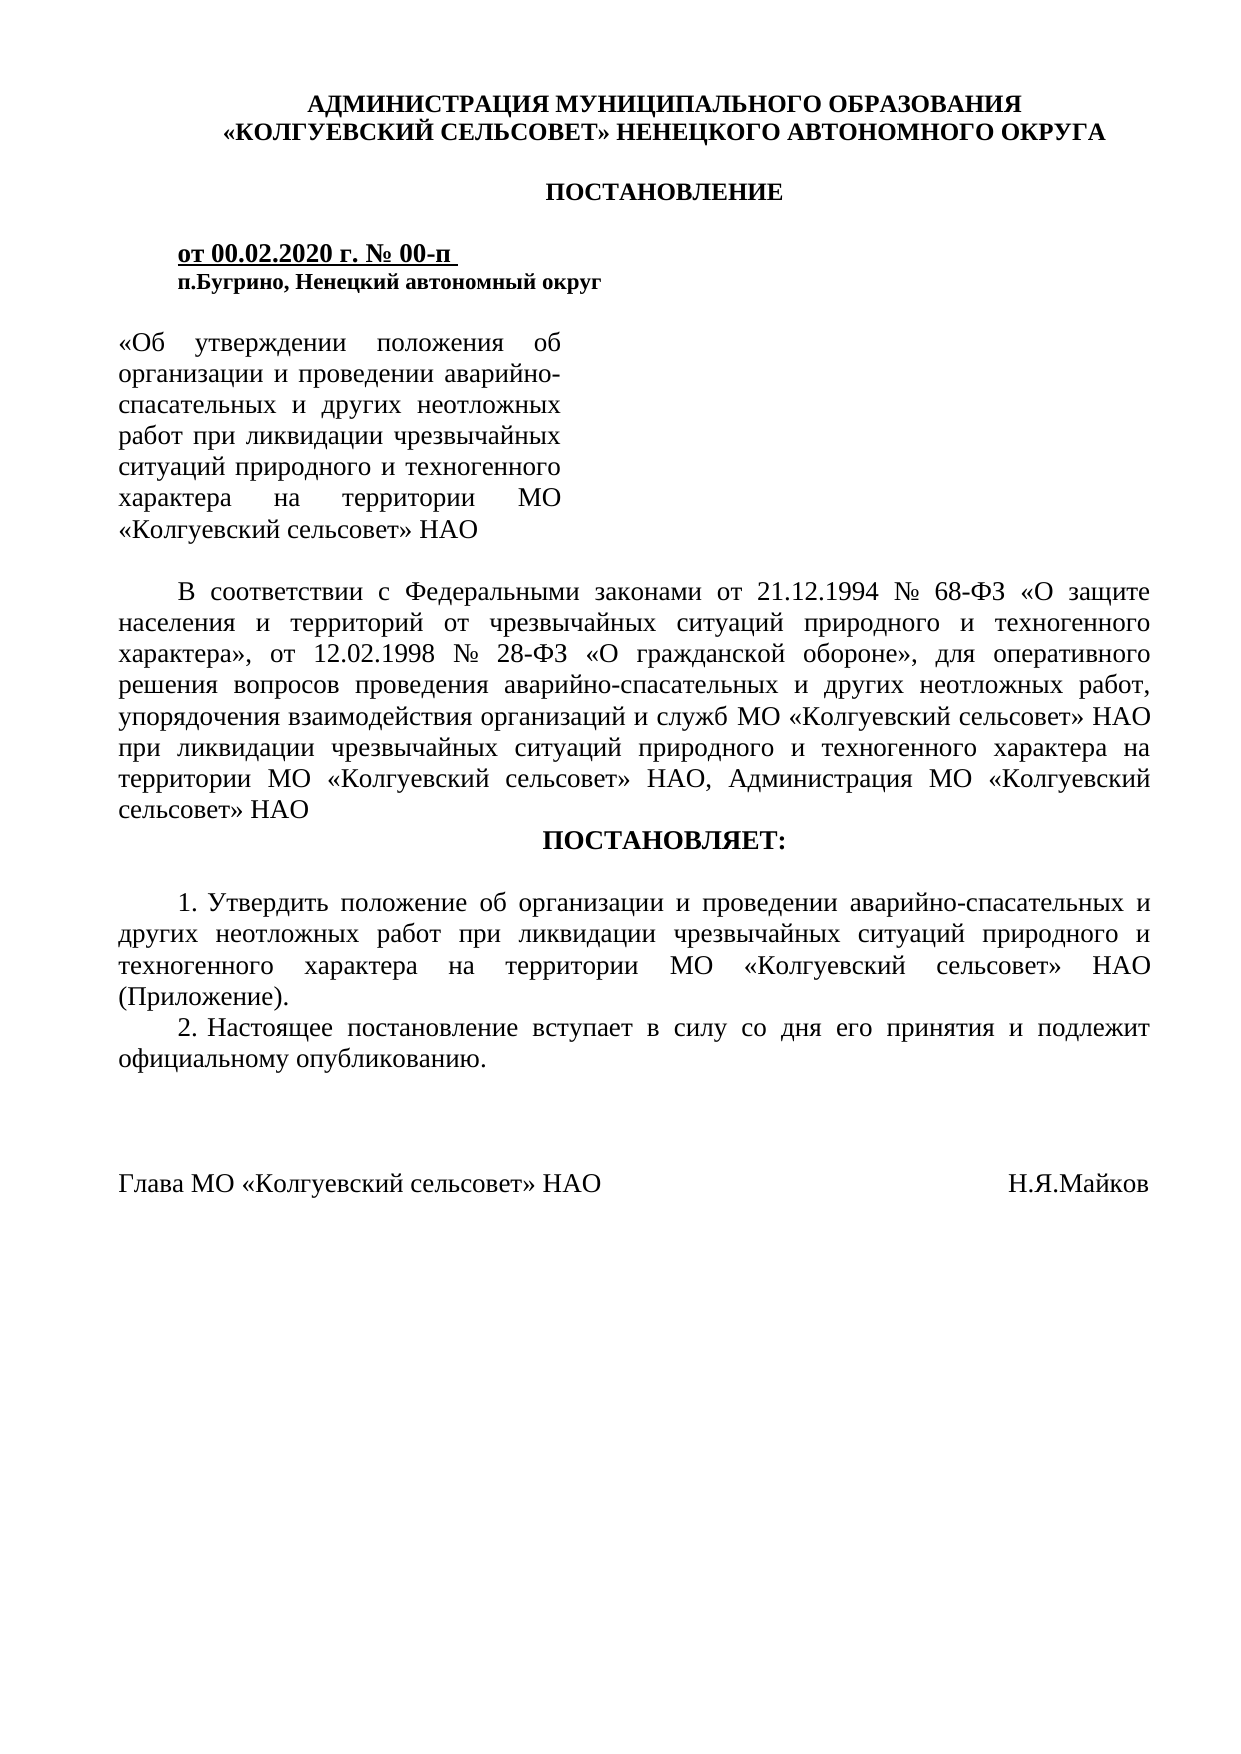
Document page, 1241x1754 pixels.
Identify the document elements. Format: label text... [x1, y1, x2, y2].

text Глава МО «Колгуевский сельсовет» НАО Н.Я.Майков [118, 1167, 1152, 1198]
text АДМИНИСТРАЦИЯ МУНИЦИПАЛЬНОГО ОБРАЗОВАНИЯ [118, 89, 1152, 117]
text В соответствии с Федеральными законами от 21.12.1994 № 68-ФЗ «О защите населения и территорий от чрезвычайных ситуаций природного и техногенного характера», от 12.02.1998 № 28-ФЗ «О гражданской обороне», для оперативного решения вопросов проведения аварийно-спасательных и других неотложных работ, упорядочения взаимодействия организаций и служб МО «Колгуевский сельсовет» НАО при ликвидации чрезвычайных ситуаций природного и техногенного характера на территории МО «Колгуевский сельсовет» НАО, Администрация МО «Колгуевский сельсовет» НАО [118, 575, 1152, 824]
subtitle п.Бугрино, Ненецкий автономный округ [118, 268, 1152, 295]
list Настоящее постановление вступает в силу со дня его принятия и подлежит официальному опубликованию. [118, 1011, 1152, 1073]
text «Об утверждении положения об организации и проведении аварийно-спасательных и других неотложных работ при ликвидации чрезвычайных ситуаций природного и техногенного характера на территории МО «Колгуевский сельсовет» НАО [118, 326, 561, 544]
text ПОСТАНОВЛЕНИЕ [118, 177, 1152, 206]
text «КОЛГУЕВСКИЙ СЕЛЬСОВЕТ» НЕНЕЦКОГО АВТОНОМНОГО ОКРУГА [118, 117, 1152, 146]
list Утвердить положение об организации и проведении аварийно-спасательных и других неотложных работ при ликвидации чрезвычайных ситуаций природного и техногенного характера на территории МО «Колгуевский сельсовет» НАО (Приложение). [118, 886, 1152, 1011]
subtitle от 00.02.2020 г. № 00-п [118, 237, 1152, 268]
text ПОСТАНОВЛЯЕТ: [118, 824, 1152, 855]
